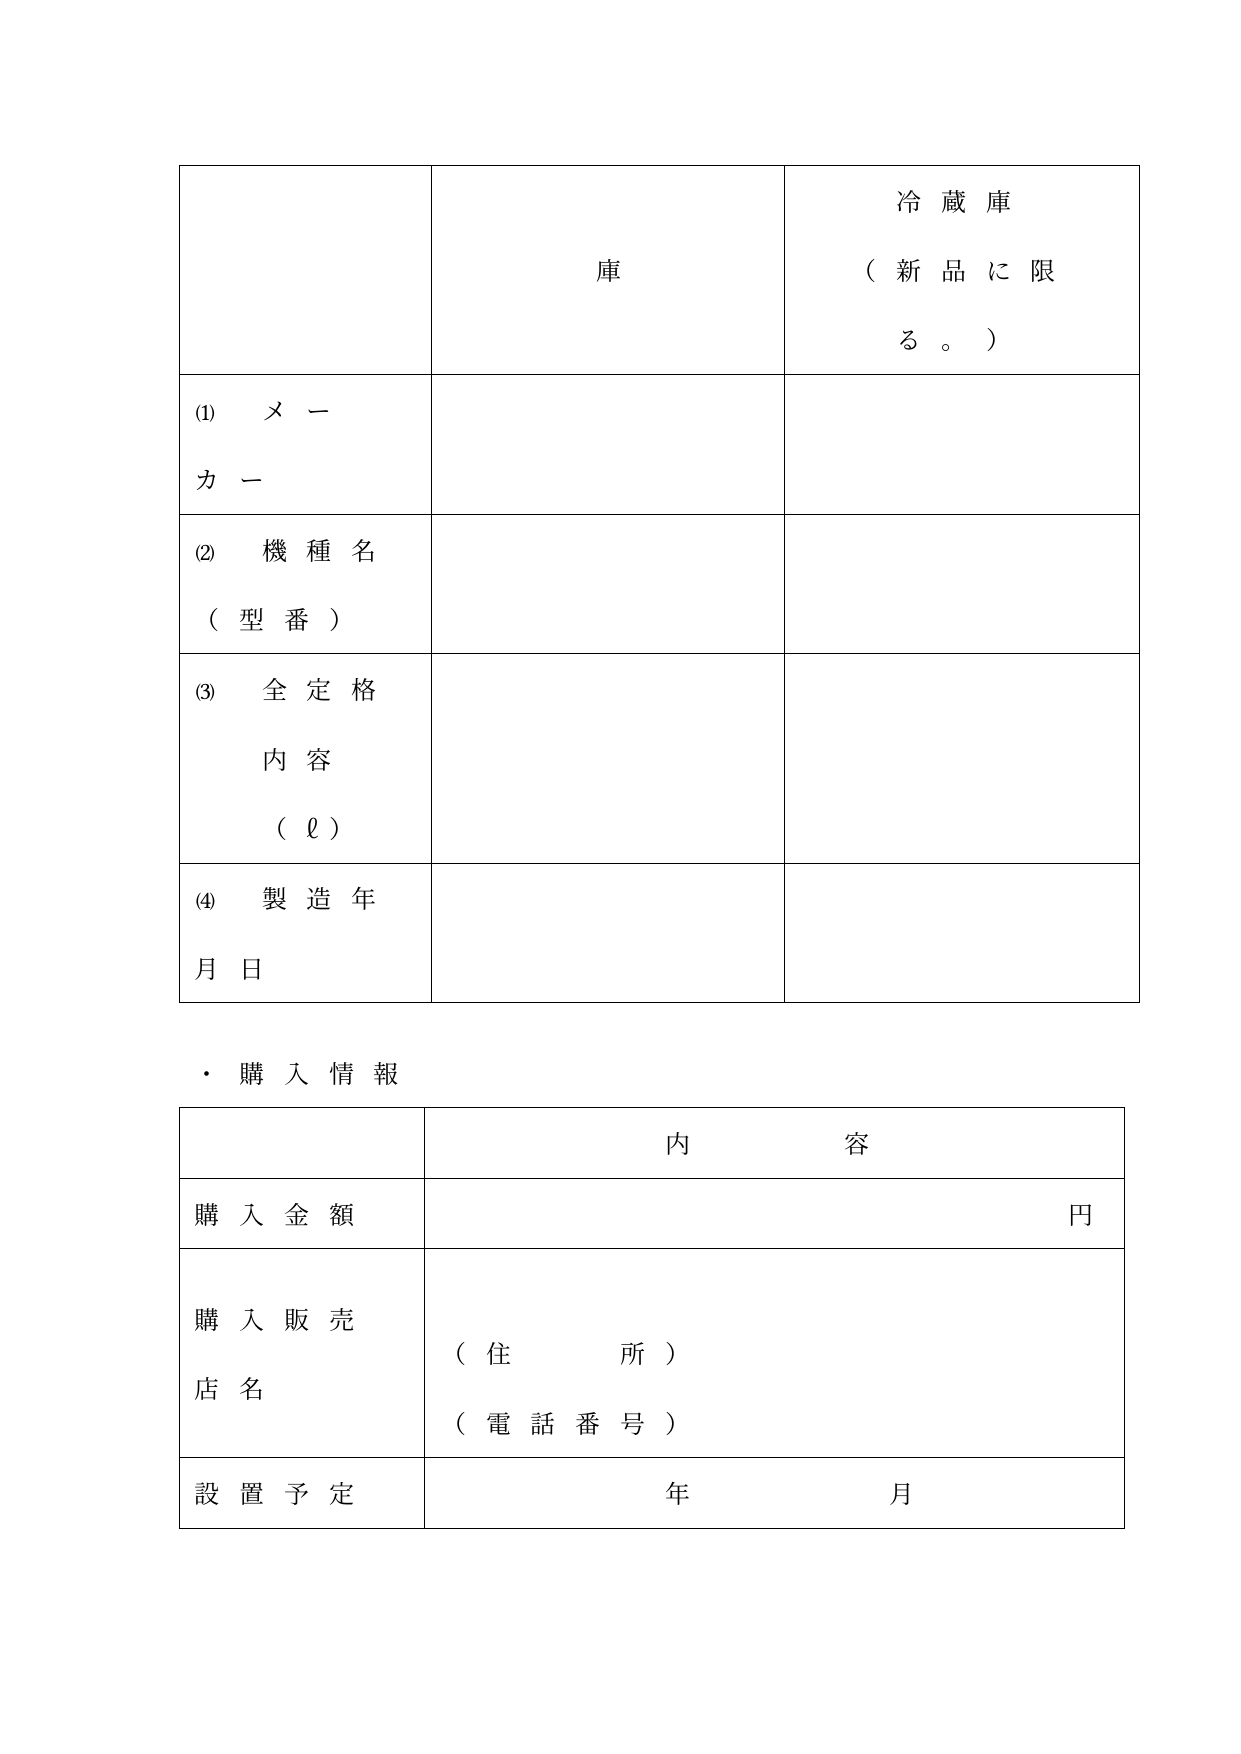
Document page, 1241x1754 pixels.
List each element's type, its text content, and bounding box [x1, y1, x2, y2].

table_header [180, 166, 431, 374]
text ・購入情報 [150, 1038, 1090, 1107]
table_header 既存電気冷蔵庫 [432, 166, 784, 374]
table_cell ⑵ 機種名（型番） [180, 515, 431, 653]
table_cell （住 所） （電話番号） [425, 1249, 1124, 1457]
table_header 内 容 [425, 1108, 1124, 1178]
table_cell [432, 375, 784, 513]
table_cell 購入金額 [180, 1179, 424, 1248]
table_cell 年 月 日 [425, 1458, 1124, 1528]
table_cell [432, 515, 784, 653]
table_cell ⑷ 製造年月日 [180, 864, 431, 1002]
table_cell ⑶ 全定格内容（ℓ） [180, 654, 431, 862]
table_cell [432, 864, 784, 1002]
table_header 買換え後の電気冷蔵庫 （新品に限る。） [785, 166, 1139, 374]
table_cell ⑴ メーカー [180, 375, 431, 513]
table_cell 円 [425, 1179, 1124, 1248]
table_header [180, 1108, 424, 1178]
table_cell 設置予定年月日 [180, 1458, 424, 1528]
table_cell 購入販売店名 [180, 1249, 424, 1457]
table_cell [785, 654, 1139, 862]
table_cell [785, 864, 1139, 1002]
table_cell [432, 654, 784, 862]
table_cell [785, 515, 1139, 653]
table_cell [785, 375, 1139, 513]
